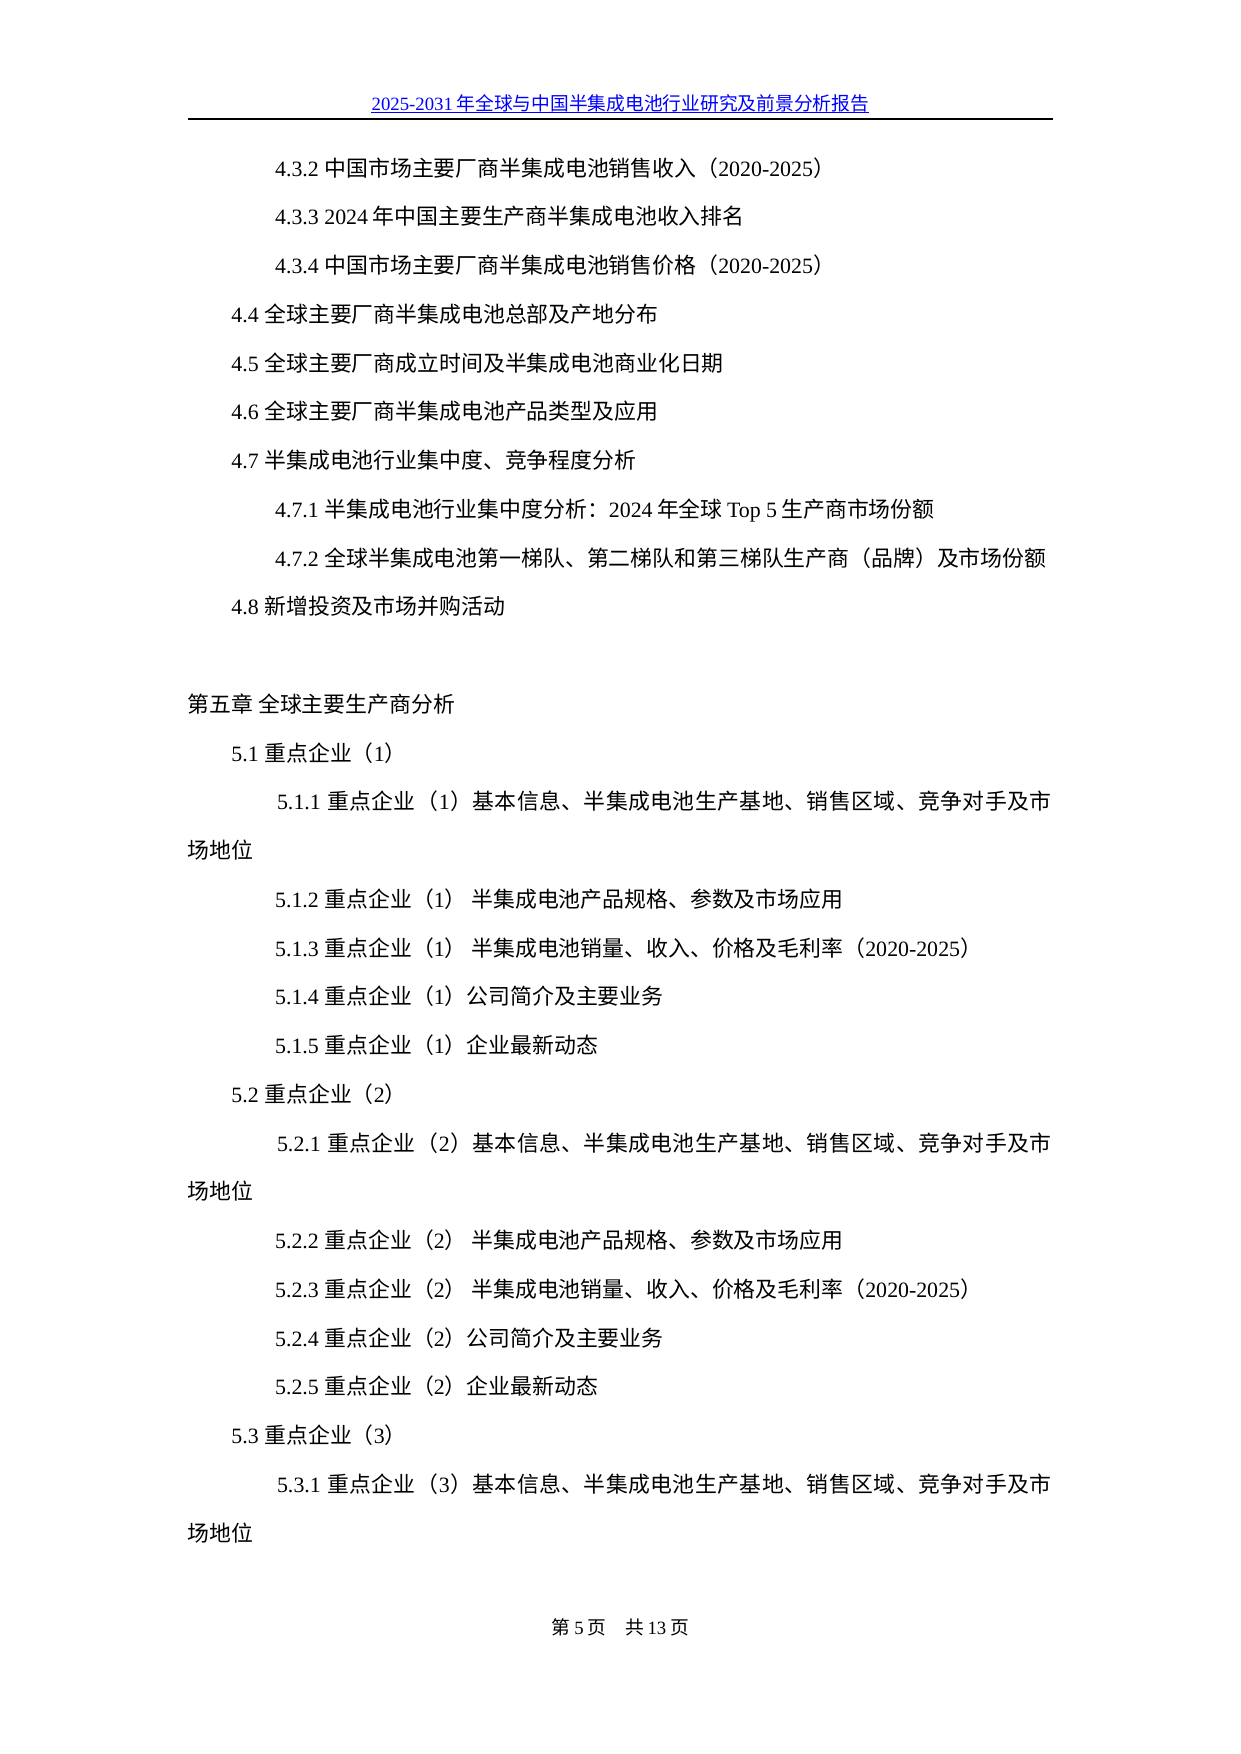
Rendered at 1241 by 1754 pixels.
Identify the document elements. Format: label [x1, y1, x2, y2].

text [187, 150, 1053, 1548]
